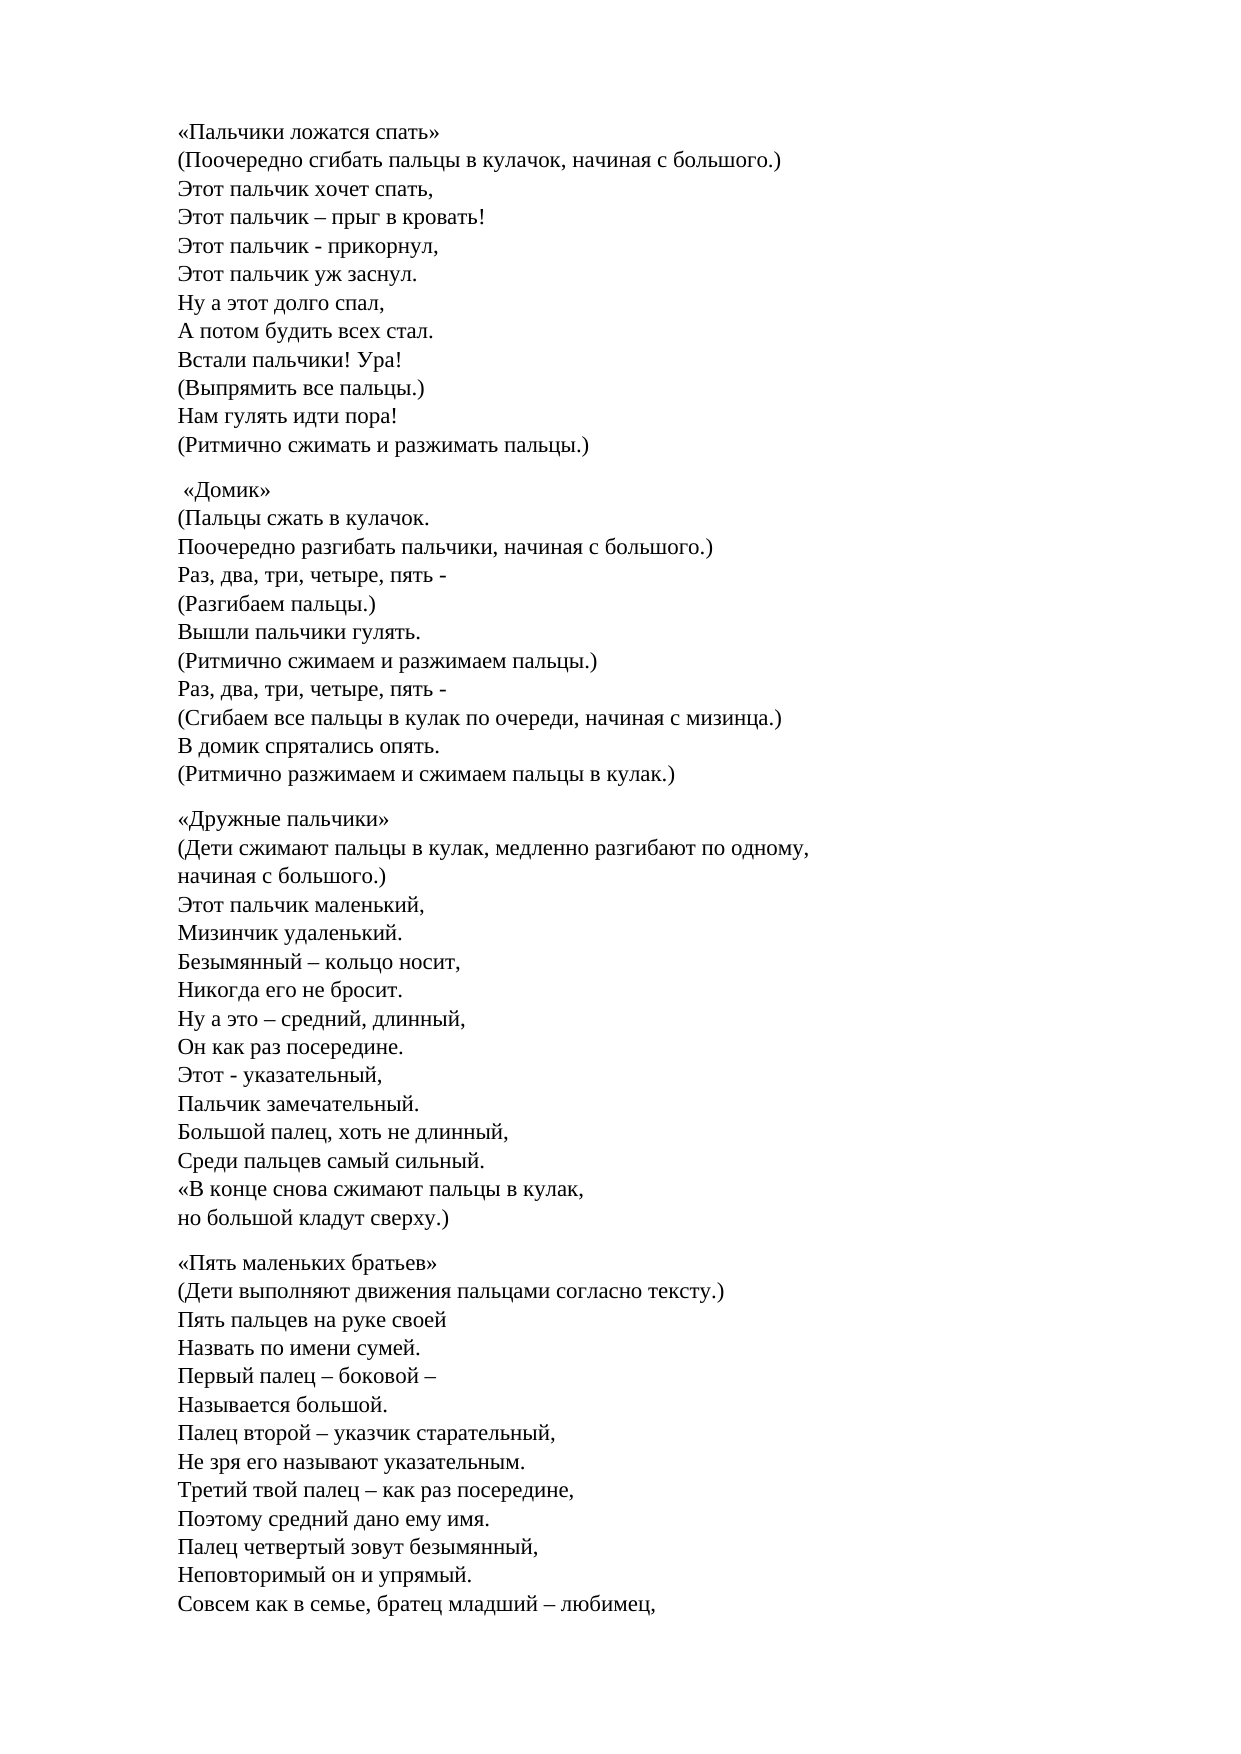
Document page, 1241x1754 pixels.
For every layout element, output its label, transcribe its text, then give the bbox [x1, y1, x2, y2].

text «Дружные пальчики» (Дети сжимают пальцы в кулак, медленно разгибают по одному, начиная с большого.) Этот пальчик маленький, Мизинчик удаленький. Безымянный – кольцо носит, Никогда его не бросит. Ну а это – средний, длинный, Он как раз посередине. Этот - указательный, Пальчик замечательный. Большой палец, хоть не длинный, Среди пальцев самый сильный. «В конце снова сжимают пальцы в кулак, но большой кладут сверху.) [177, 806, 1152, 1230]
text «Домик» (Пальцы сжать в кулачок. Поочередно разгибать пальчики, начиная с большого.) Раз, два, три, четыре, пять - (Разгибаем пальцы.) Вышли пальчики гулять. (Ритмично сжимаем и разжимаем пальцы.) Раз, два, три, четыре, пять - (Сгибаем все пальцы в кулак по очереди, начиная с мизинца.) В домик спрятались опять. (Ритмично разжимаем и сжимаем пальцы в кулак.) [177, 476, 1152, 787]
text «Пальчики ложатся спать» (Поочередно сгибать пальцы в кулачок, начиная с большого.) Этот пальчик хочет спать, Этот пальчик – прыг в кровать! Этот пальчик - прикорнул, Этот пальчик уж заснул. Ну а этот долго спал, А потом будить всех стал. Встали пальчики! Ура! (Выпрямить все пальцы.) Нам гулять идти пора! (Ритмично сжимать и разжимать пальцы.) [177, 118, 1152, 457]
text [177, 1249, 1152, 1616]
